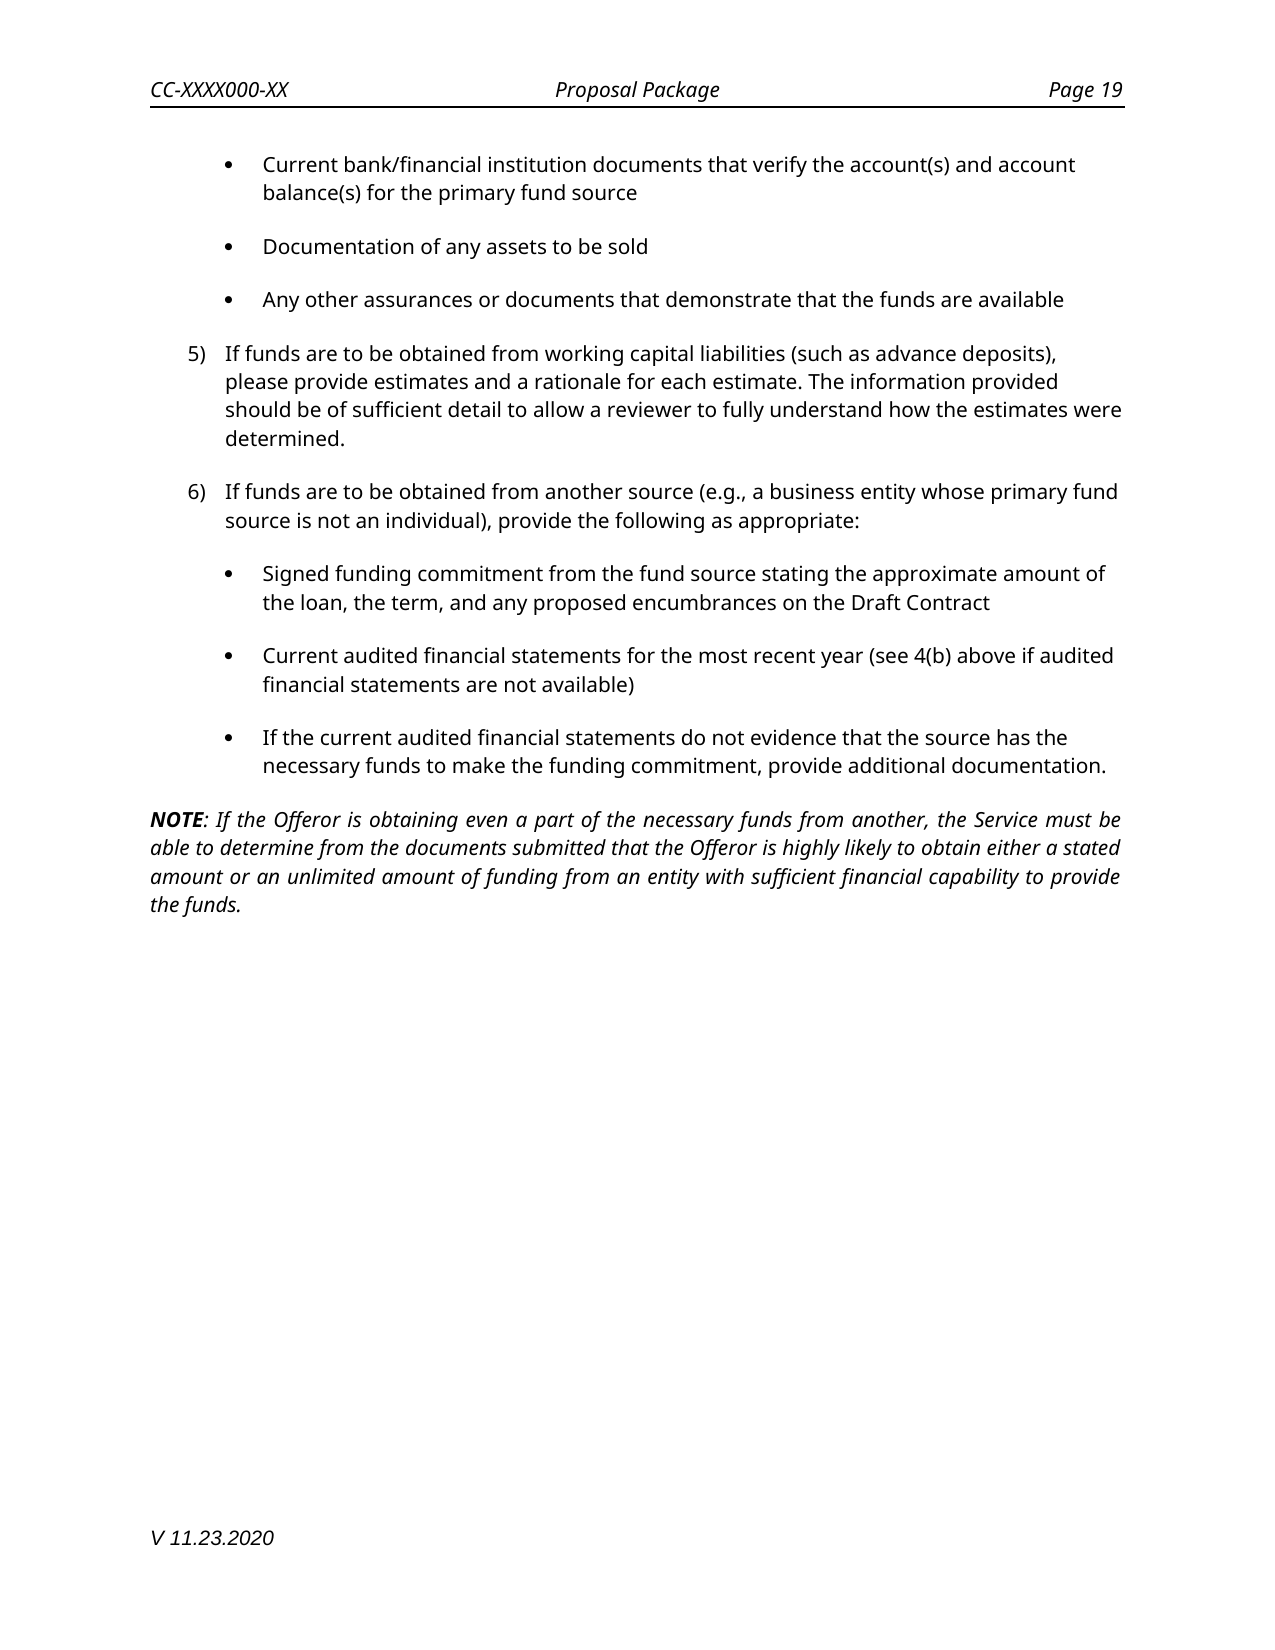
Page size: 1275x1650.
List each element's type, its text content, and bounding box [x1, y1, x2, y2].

text Signed funding commitment from the fund source stating the approximate amount of the loan, the term, and any proposed encumbrances on the Draft Contract [225, 559, 1125, 616]
text Current bank/financial institution documents that verify the account(s) and account balance(s) for the primary fund source [225, 150, 1125, 207]
text Current audited financial statements for the most recent year (see 4(b) above if audited financial statements are not available) [225, 641, 1125, 698]
list If funds are to be obtained from another source (e.g., a business entity whose primary fund source is not an individual), provide the following as appropriate: [187, 477, 1125, 534]
text NOTE: If the Offeror is obtaining even a part of the necessary funds from another, the Service must be able to determine from the documents submitted that the Offeror is highly likely to obtain either a stated amount or an unlimited amount of funding from an entity with sufficient financial capability to provide the funds. [150, 805, 1125, 919]
text Documentation of any assets to be sold [225, 232, 1125, 260]
text Any other assurances or documents that demonstrate that the funds are available [225, 285, 1125, 314]
text If the current audited financial statements do not evidence that the source has the necessary funds to make the funding commitment, provide additional documentation. [225, 723, 1125, 780]
list If funds are to be obtained from working capital liabilities (such as advance deposits), please provide estimates and a rationale for each estimate. The information provided should be of sufficient detail to allow a reviewer to fully understand how the estimates were determined. [187, 339, 1125, 452]
